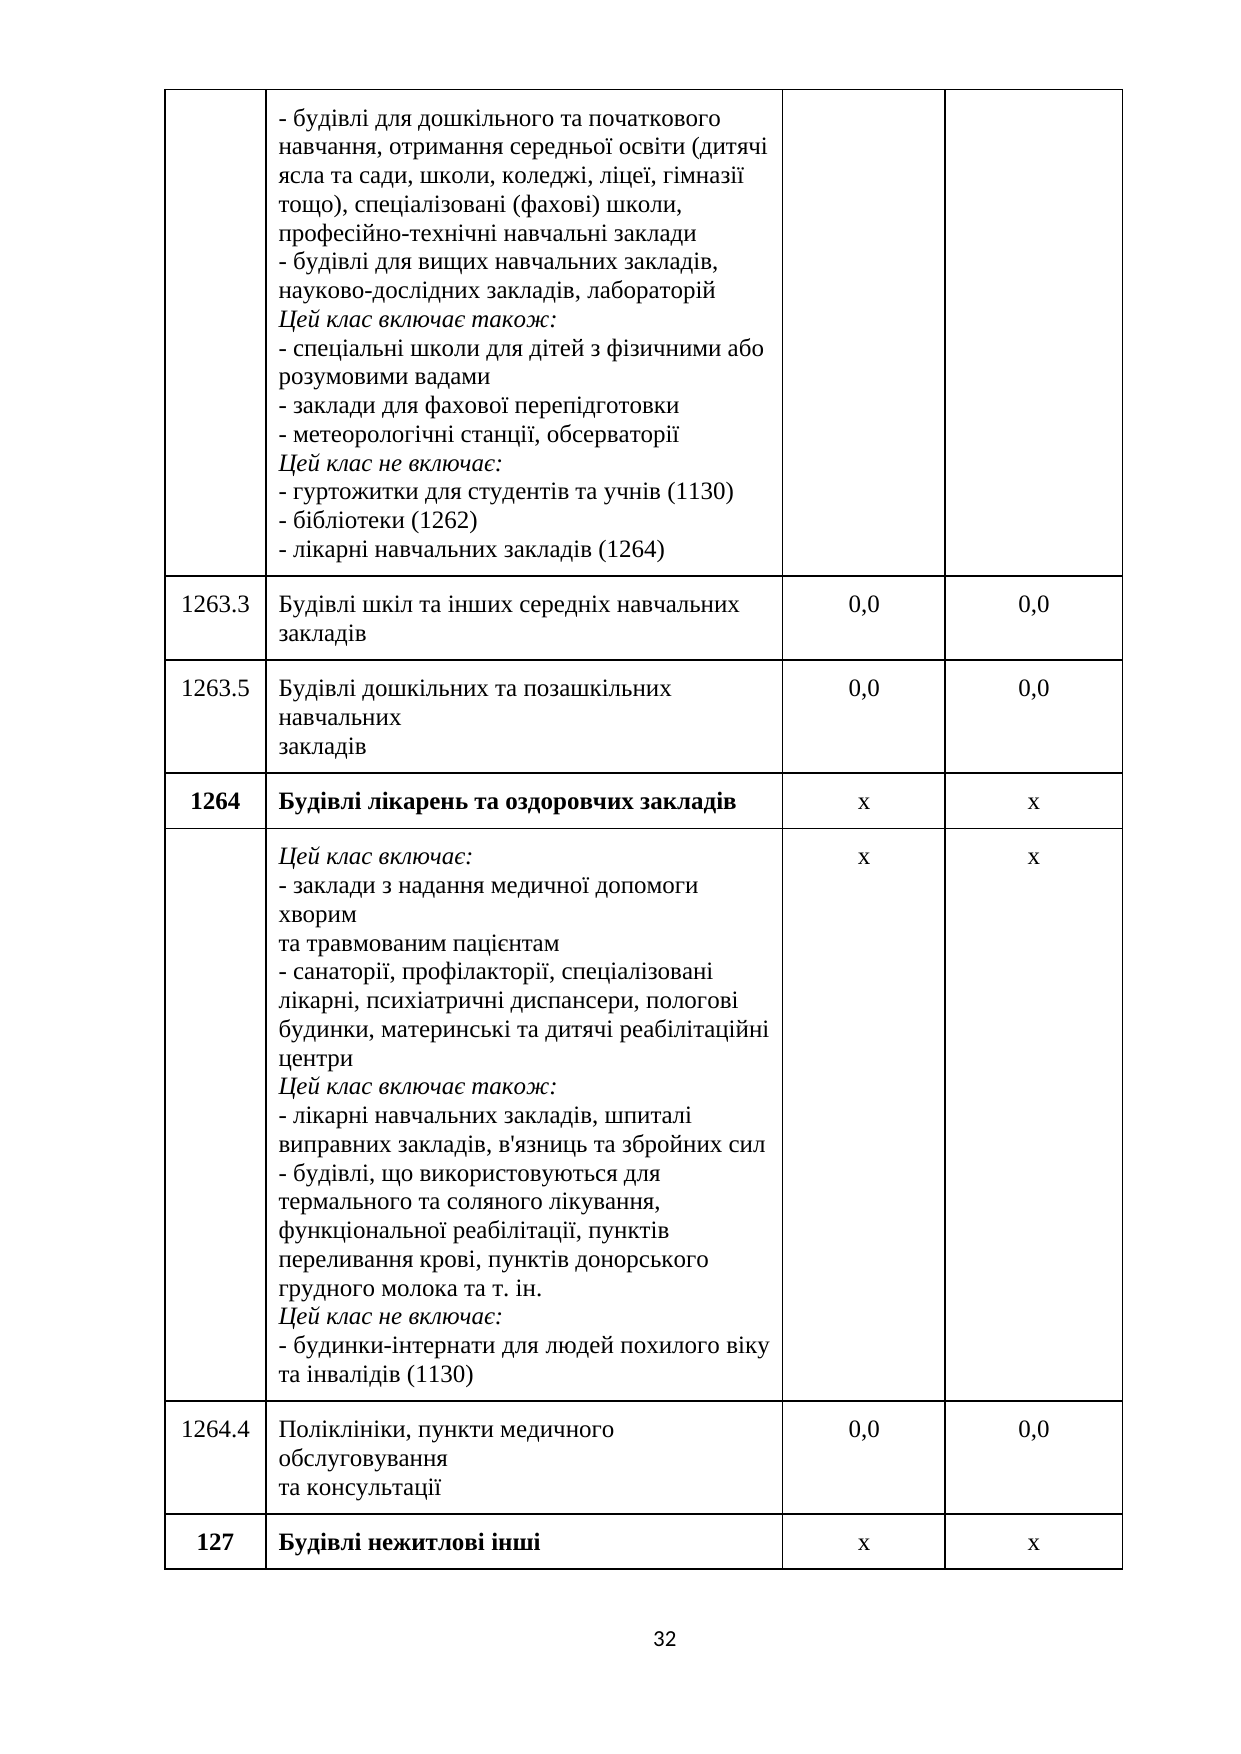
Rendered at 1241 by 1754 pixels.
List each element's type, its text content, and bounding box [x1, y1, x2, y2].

table_cell 0,0 [946, 661, 1122, 772]
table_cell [267, 90, 782, 575]
table_cell х [783, 774, 944, 827]
table_cell 0,0 [783, 1402, 944, 1513]
table_cell Будівлі лікарень та оздоровчих закладів [267, 774, 782, 827]
table_cell 0,0 [946, 577, 1122, 659]
table_cell Поліклініки, пункти медичного обслуговування та консультації [267, 1402, 782, 1513]
table_cell х [946, 1515, 1122, 1568]
table_cell х [783, 1515, 944, 1568]
table_cell [166, 90, 265, 575]
table_cell Будівлі шкіл та інших середніх навчальних закладів [267, 577, 782, 659]
table_cell 0,0 [783, 661, 944, 772]
table_cell х [946, 774, 1122, 827]
table_cell [166, 829, 265, 1400]
table_cell [783, 90, 944, 575]
table_cell Будівлі дошкільних та позашкільних навчальних закладів [267, 661, 782, 772]
table_cell х [783, 829, 944, 1400]
table_cell 0,0 [783, 577, 944, 659]
table_cell 1264 [166, 774, 265, 827]
table_cell 127 [166, 1515, 265, 1568]
table_cell Будівлі нежитлові інші [267, 1515, 782, 1568]
table_cell 1263.5 [166, 661, 265, 772]
table_cell 1263.3 [166, 577, 265, 659]
table_cell 0,0 [946, 1402, 1122, 1513]
table_cell х [946, 829, 1122, 1400]
table_cell [946, 90, 1122, 575]
table_cell Цей клас включає: - заклади з надання медичної допомоги хворим та травмованим пацієнтам - санаторії, профілакторії, спеціалізовані лікарні, психіатричні диспансери, пологові будинки, материнські та дитячі реабілітаційні центри Цей клас включає також: - лікарні навчальних закладів, шпиталі виправних закладів, в'язниць та збройних сил - будівлі, що використовуються для термального та соляного лікування, функціональної реабілітації, пунктів переливання крові, пунктів донорського грудного молока та т. ін. Цей клас не включає: - будинки-інтернати для людей похилого віку та інвалідів (1130) [267, 829, 782, 1400]
table_cell 1264.4 [166, 1402, 265, 1513]
